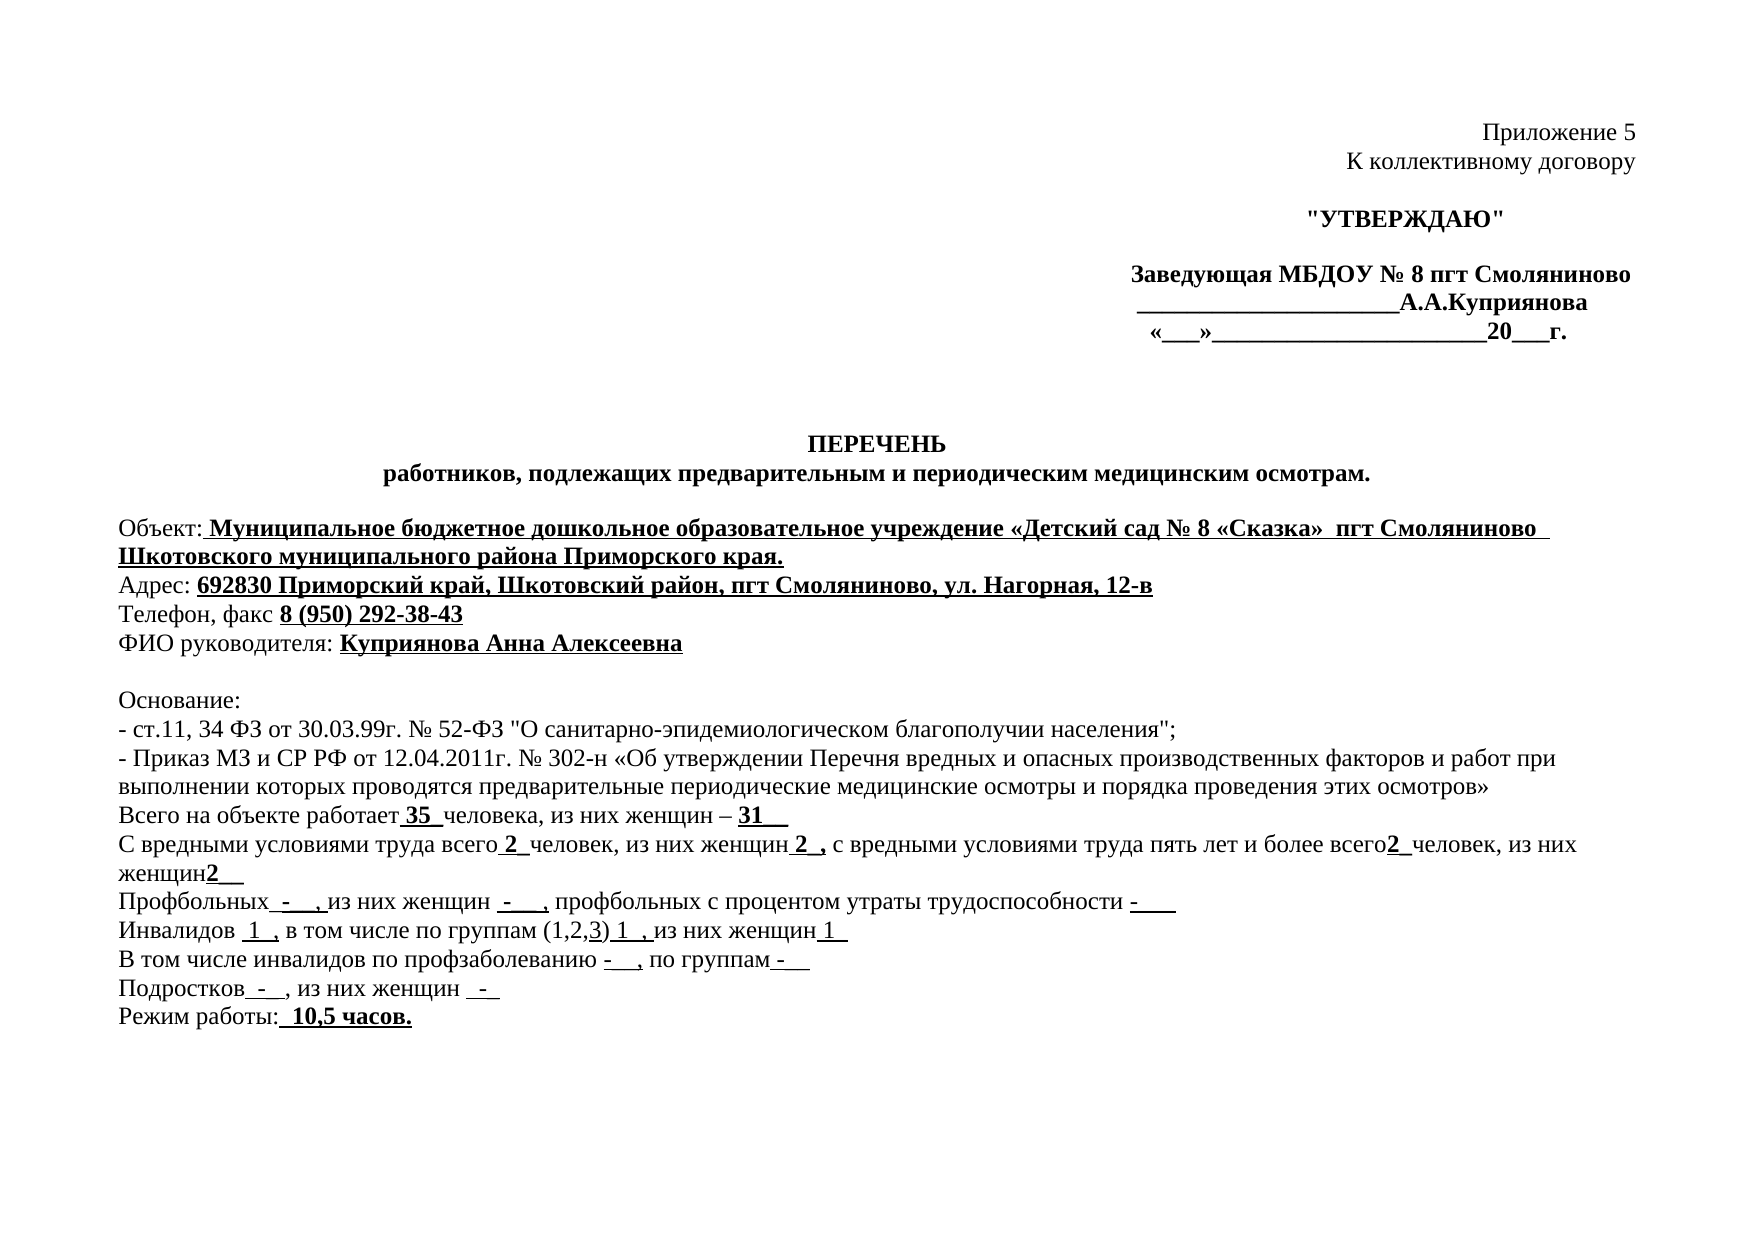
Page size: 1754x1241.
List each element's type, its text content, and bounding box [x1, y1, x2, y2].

text работников, подлежащих предварительным и периодическим медицинским осмотрам. [118, 458, 1636, 486]
text Объект: Муниципальное бюджетное дошкольное образовательное учреждение «Детский сад № 8 «Сказка» пгт Смоляниново Шкотовского муниципального района Приморского края. [118, 513, 1636, 570]
text - Приказ МЗ и СР РФ от 12.04.2011г. № 302-н «Об утверждении Перечня вредных и опасных производственных факторов и работ при выполнении которых проводятся предварительные периодические медицинские осмотры и порядка проведения этих осмотров» [118, 743, 1636, 800]
text ПЕРЕЧЕНЬ [118, 429, 1636, 458]
text «___»______________________20___г. [118, 316, 1636, 345]
text - ст.11, 34 ФЗ от 30.03.99г. № 52-ФЗ "О санитарно-эпидемиологическом благополучии населения"; [118, 714, 1636, 743]
text Заведующая МБДОУ № 8 пгт Смоляниново [118, 259, 1636, 287]
text Всего на объекте работает 35_человека, из них женщин – 31__ [118, 800, 1636, 829]
text Адрес: 692830 Приморский край, Шкотовский район, пгт Смоляниново, ул. Нагорная, 12-в [118, 570, 1636, 599]
text Основание: [118, 685, 1636, 714]
text К коллективному договору [118, 146, 1636, 175]
text Приложение 5 [118, 117, 1636, 146]
text В том числе инвалидов по профзаболеванию -__, по группам -__ [118, 944, 1636, 973]
text Подростков -_ , из них женщин -_ [118, 973, 1636, 1001]
text Режим работы: 10,5 часов. [118, 1001, 1636, 1030]
text Инвалидов 1_, в том числе по группам (1,2,3) 1_, из них женщин 1_ [118, 915, 1636, 944]
text Телефон, факс 8 (950) 292-38-43 [118, 599, 1636, 628]
text "УТВЕРЖДАЮ" [118, 204, 1636, 232]
text _____________________А.А.Куприянова [118, 287, 1636, 316]
text С вредными условиями труда всего 2_человек, из них женщин 2_, с вредными условиями труда пять лет и более всего2_человек, из них женщин2__ [118, 829, 1636, 886]
text ФИО руководителя: Куприянова Анна Алексеевна [118, 628, 1636, 656]
text Профбольных_-__, из них женщин -__ , профбольных с процентом утраты трудоспособности -___ [118, 886, 1636, 915]
